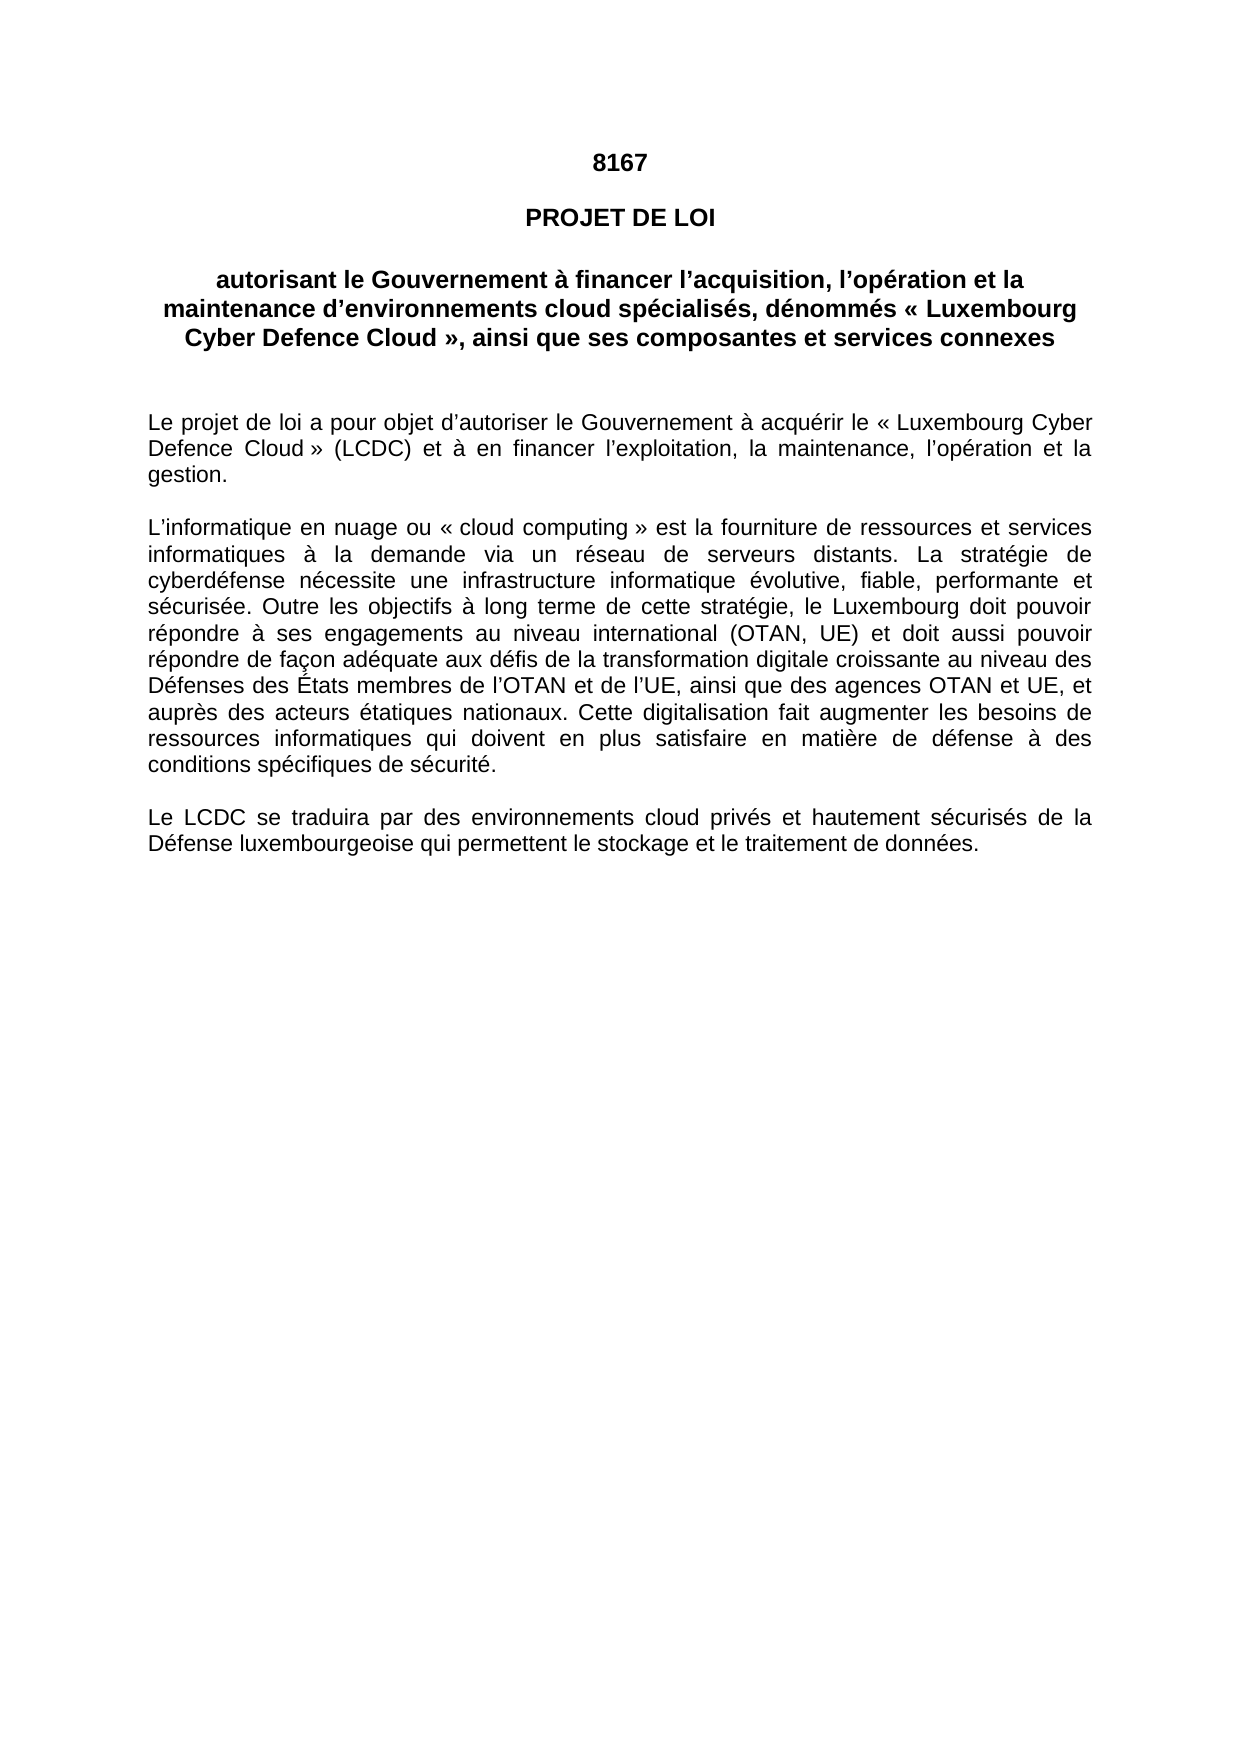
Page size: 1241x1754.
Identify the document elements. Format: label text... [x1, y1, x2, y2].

text PROJET DE LOI [148, 203, 1093, 231]
text L’informatique en nuage ou « cloud computing » est la fourniture de ressources et services informatiques à la demande via un réseau de serveurs distants. La stratégie de cyberdéfense nécessite une infrastructure informatique évolutive, fiable, performante et sécurisée. Outre les objectifs à long terme de cette stratégie, le Luxembourg doit pouvoir répondre à ses engagements au niveau international (OTAN, UE) et doit aussi pouvoir répondre de façon adéquate aux défis de la transformation digitale croissante au niveau des Défenses des États membres de l’OTAN et de l’UE, ainsi que des agences OTAN et UE, et auprès des acteurs étatiques nationaux. Cette digitalisation fait augmenter les besoins de ressources informatiques qui doivent en plus satisfaire en matière de défense à des conditions spécifiques de sécurité. [148, 514, 1093, 778]
text autorisant le Gouvernement à financer l’acquisition, l’opération et la maintenance d’environnements cloud spécialisés, dénommés « Luxembourg Cyber Defence Cloud », ainsi que ses composantes et services connexes [148, 265, 1093, 351]
text 8167 [148, 148, 1093, 176]
text Le projet de loi a pour objet d’autoriser le Gouvernement à acquérir le « Luxembourg Cyber Defence Cloud » (LCDC) et à en financer l’exploitation, la maintenance, l’opération et la gestion. [148, 409, 1093, 488]
text Le LCDC se traduira par des environnements cloud privés et hautement sécurisés de la Défense luxembourgeoise qui permettent le stockage et le traitement de données. [148, 804, 1093, 857]
